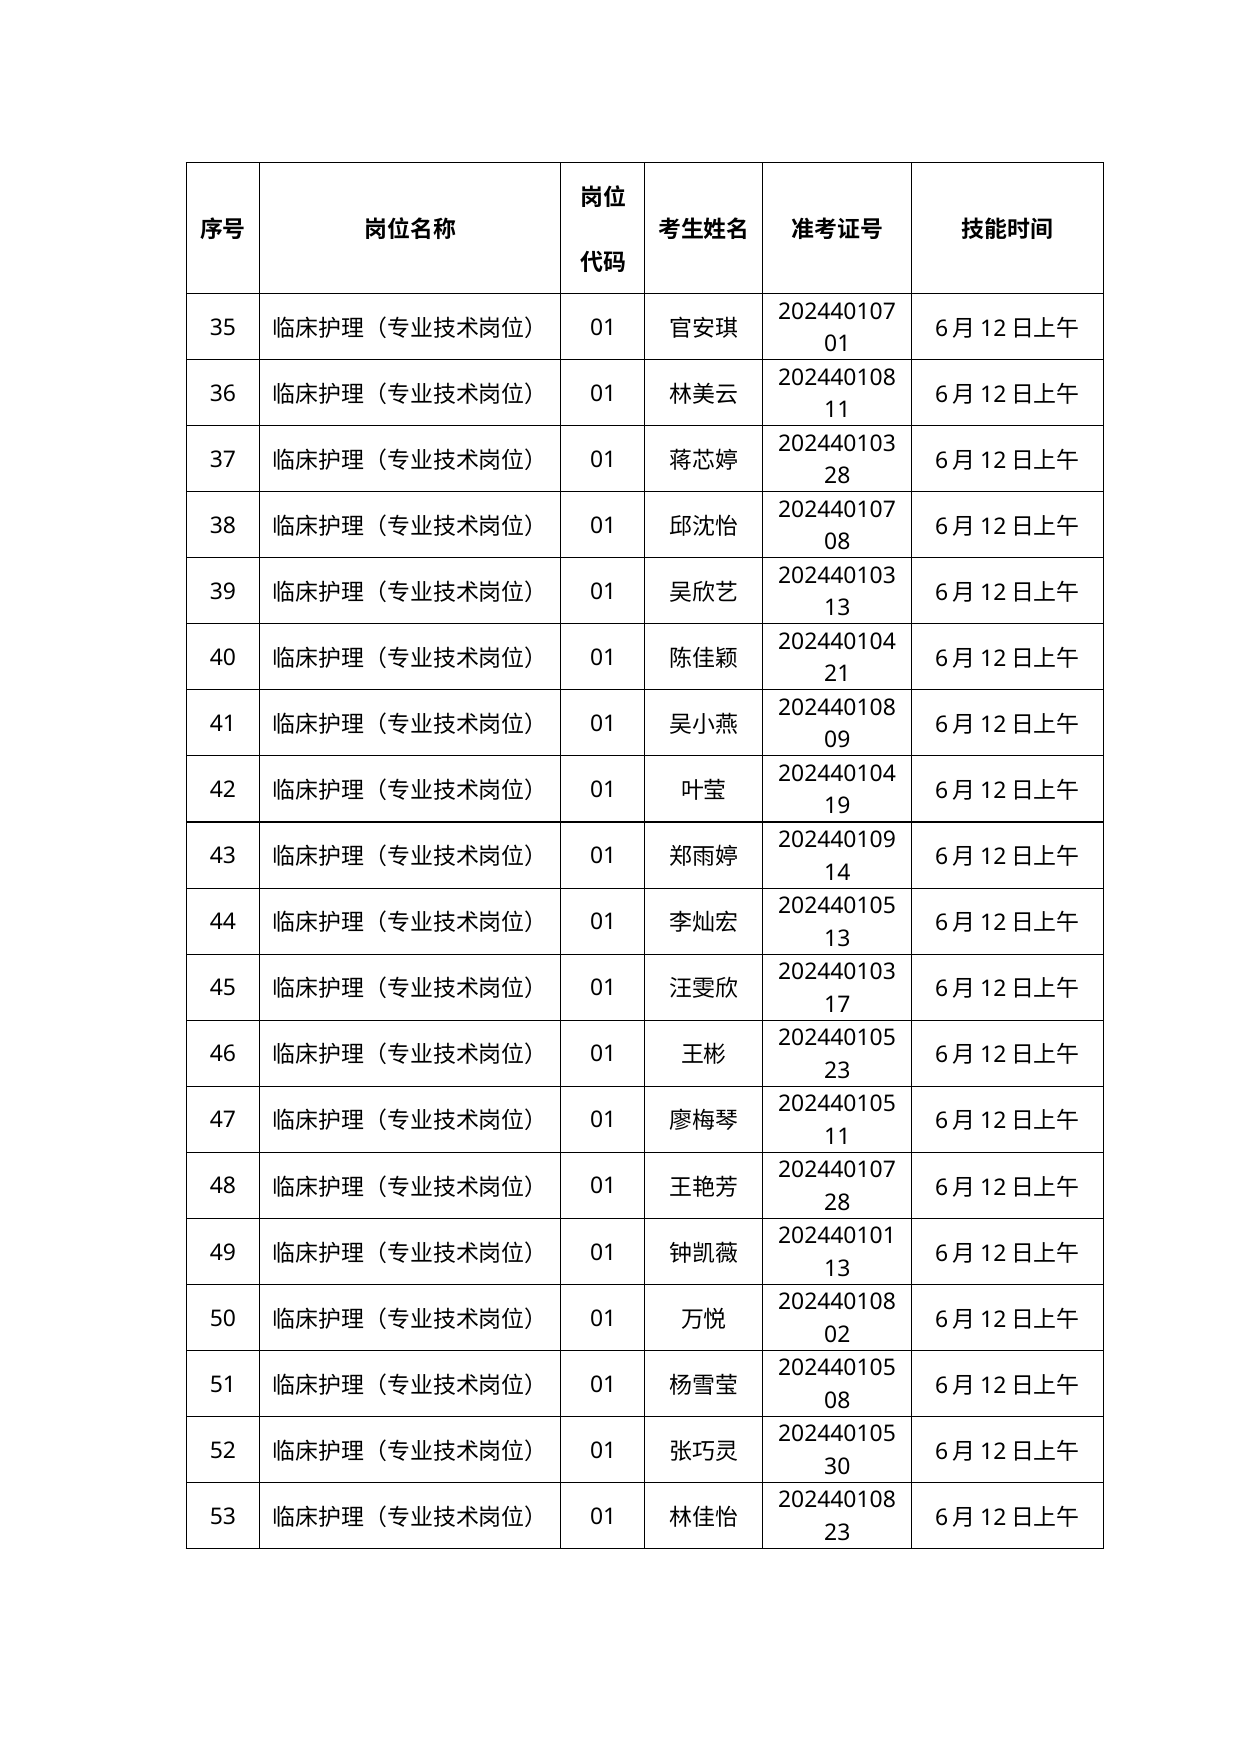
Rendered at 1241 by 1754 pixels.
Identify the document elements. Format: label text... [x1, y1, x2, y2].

table_header 岗位名称 [260, 163, 560, 293]
table_cell 廖梅琴 [645, 1087, 762, 1152]
table_cell 6月12日上午 [912, 1351, 1103, 1416]
table_cell 52 [187, 1417, 259, 1482]
table_cell 6月12日上午 [912, 690, 1103, 755]
table_cell 20244010317 [763, 955, 911, 1019]
table_cell 49 [187, 1219, 259, 1284]
table_cell 林佳怡 [645, 1483, 762, 1548]
table_cell 01 [561, 1417, 644, 1482]
table_cell 张巧灵 [645, 1417, 762, 1482]
table_cell 37 [187, 426, 259, 491]
table_cell 01 [561, 360, 644, 425]
table_header 考生姓名 [645, 163, 762, 293]
table_cell 6月12日上午 [912, 360, 1103, 425]
table_cell 20244010313 [763, 558, 911, 623]
table_cell 01 [561, 1483, 644, 1548]
table_cell 20244010728 [763, 1153, 911, 1218]
table_cell 01 [561, 558, 644, 623]
table_cell 临床护理（专业技术岗位） [260, 1219, 560, 1284]
table_header 技能时间 [912, 163, 1103, 293]
table_cell 51 [187, 1351, 259, 1416]
table_cell 杨雪莹 [645, 1351, 762, 1416]
table_cell 01 [561, 492, 644, 557]
table_cell 44 [187, 889, 259, 953]
table_cell 50 [187, 1285, 259, 1350]
table_cell 01 [561, 1351, 644, 1416]
table_cell 20244010701 [763, 294, 911, 359]
table_cell 01 [561, 1087, 644, 1152]
table_cell 6月12日上午 [912, 492, 1103, 557]
table_cell 48 [187, 1153, 259, 1218]
table_cell 53 [187, 1483, 259, 1548]
table_cell 20244010811 [763, 360, 911, 425]
table_cell 46 [187, 1021, 259, 1086]
table_cell 43 [187, 823, 259, 887]
table_cell 6月12日上午 [912, 426, 1103, 491]
table_cell 01 [561, 1021, 644, 1086]
table_cell 钟凯薇 [645, 1219, 762, 1284]
table_cell 王艳芳 [645, 1153, 762, 1218]
table_cell 吴小燕 [645, 690, 762, 755]
table_cell 王彬 [645, 1021, 762, 1086]
table_header 准考证号 [763, 163, 911, 293]
table_cell 临床护理（专业技术岗位） [260, 823, 560, 887]
table_cell 叶莹 [645, 756, 762, 821]
table_cell 47 [187, 1087, 259, 1152]
table_cell 临床护理（专业技术岗位） [260, 889, 560, 953]
table_cell 20244010113 [763, 1219, 911, 1284]
table_cell 01 [561, 889, 644, 953]
table_cell 01 [561, 756, 644, 821]
table_cell 36 [187, 360, 259, 425]
table_cell 吴欣艺 [645, 558, 762, 623]
table_cell 6月12日上午 [912, 756, 1103, 821]
table_cell 39 [187, 558, 259, 623]
table_cell 李灿宏 [645, 889, 762, 953]
table_cell 6月12日上午 [912, 1219, 1103, 1284]
table_cell 6月12日上午 [912, 1021, 1103, 1086]
table_cell 01 [561, 955, 644, 1019]
table_cell 01 [561, 690, 644, 755]
table_cell 01 [561, 1153, 644, 1218]
table_cell 蒋芯婷 [645, 426, 762, 491]
table_cell 01 [561, 1219, 644, 1284]
table_cell 临床护理（专业技术岗位） [260, 426, 560, 491]
table_cell 临床护理（专业技术岗位） [260, 955, 560, 1019]
table_cell 临床护理（专业技术岗位） [260, 1417, 560, 1482]
table_cell 01 [561, 294, 644, 359]
table_cell 01 [561, 1285, 644, 1350]
table_cell 6月12日上午 [912, 558, 1103, 623]
table_cell 6月12日上午 [912, 889, 1103, 953]
table_cell 林美云 [645, 360, 762, 425]
table_cell 6月12日上午 [912, 1153, 1103, 1218]
table_cell 临床护理（专业技术岗位） [260, 1483, 560, 1548]
table_cell 官安琪 [645, 294, 762, 359]
table_cell 6月12日上午 [912, 1087, 1103, 1152]
table_cell 临床护理（专业技术岗位） [260, 690, 560, 755]
table_cell 万悦 [645, 1285, 762, 1350]
table_cell 41 [187, 690, 259, 755]
table_cell 20244010914 [763, 823, 911, 887]
table_cell 临床护理（专业技术岗位） [260, 294, 560, 359]
table_cell 40 [187, 624, 259, 689]
table_cell 6月12日上午 [912, 294, 1103, 359]
table_cell 20244010523 [763, 1021, 911, 1086]
table_cell 临床护理（专业技术岗位） [260, 360, 560, 425]
table_cell 陈佳颖 [645, 624, 762, 689]
table_cell 临床护理（专业技术岗位） [260, 1351, 560, 1416]
table_cell 临床护理（专业技术岗位） [260, 624, 560, 689]
table_cell 42 [187, 756, 259, 821]
table_cell 临床护理（专业技术岗位） [260, 1021, 560, 1086]
table_header 岗位代码 [561, 163, 644, 293]
table_cell 临床护理（专业技术岗位） [260, 492, 560, 557]
table_cell 6月12日上午 [912, 1285, 1103, 1350]
table_cell 郑雨婷 [645, 823, 762, 887]
table_cell 临床护理（专业技术岗位） [260, 756, 560, 821]
table_cell 20244010508 [763, 1351, 911, 1416]
table_cell 01 [561, 624, 644, 689]
table_cell 汪雯欣 [645, 955, 762, 1019]
table_cell 20244010511 [763, 1087, 911, 1152]
table_cell 临床护理（专业技术岗位） [260, 1087, 560, 1152]
table_cell 6月12日上午 [912, 1417, 1103, 1482]
table_cell 20244010328 [763, 426, 911, 491]
table_cell 临床护理（专业技术岗位） [260, 558, 560, 623]
table_cell 20244010809 [763, 690, 911, 755]
table_cell 20244010419 [763, 756, 911, 821]
table_cell 6月12日上午 [912, 823, 1103, 887]
table_cell 邱沈怡 [645, 492, 762, 557]
table_cell 临床护理（专业技术岗位） [260, 1153, 560, 1218]
table_cell 35 [187, 294, 259, 359]
table_cell 6月12日上午 [912, 955, 1103, 1019]
table_cell 45 [187, 955, 259, 1019]
table_cell 20244010708 [763, 492, 911, 557]
table_cell 临床护理（专业技术岗位） [260, 1285, 560, 1350]
table_cell 20244010421 [763, 624, 911, 689]
table_cell 20244010530 [763, 1417, 911, 1482]
table_cell 6月12日上午 [912, 1483, 1103, 1548]
table_cell 6月12日上午 [912, 624, 1103, 689]
table_cell 20244010513 [763, 889, 911, 953]
table_cell 20244010823 [763, 1483, 911, 1548]
table_header 序号 [187, 163, 259, 293]
table_cell 38 [187, 492, 259, 557]
table_cell 20244010802 [763, 1285, 911, 1350]
table_cell 01 [561, 426, 644, 491]
table_cell 01 [561, 823, 644, 887]
